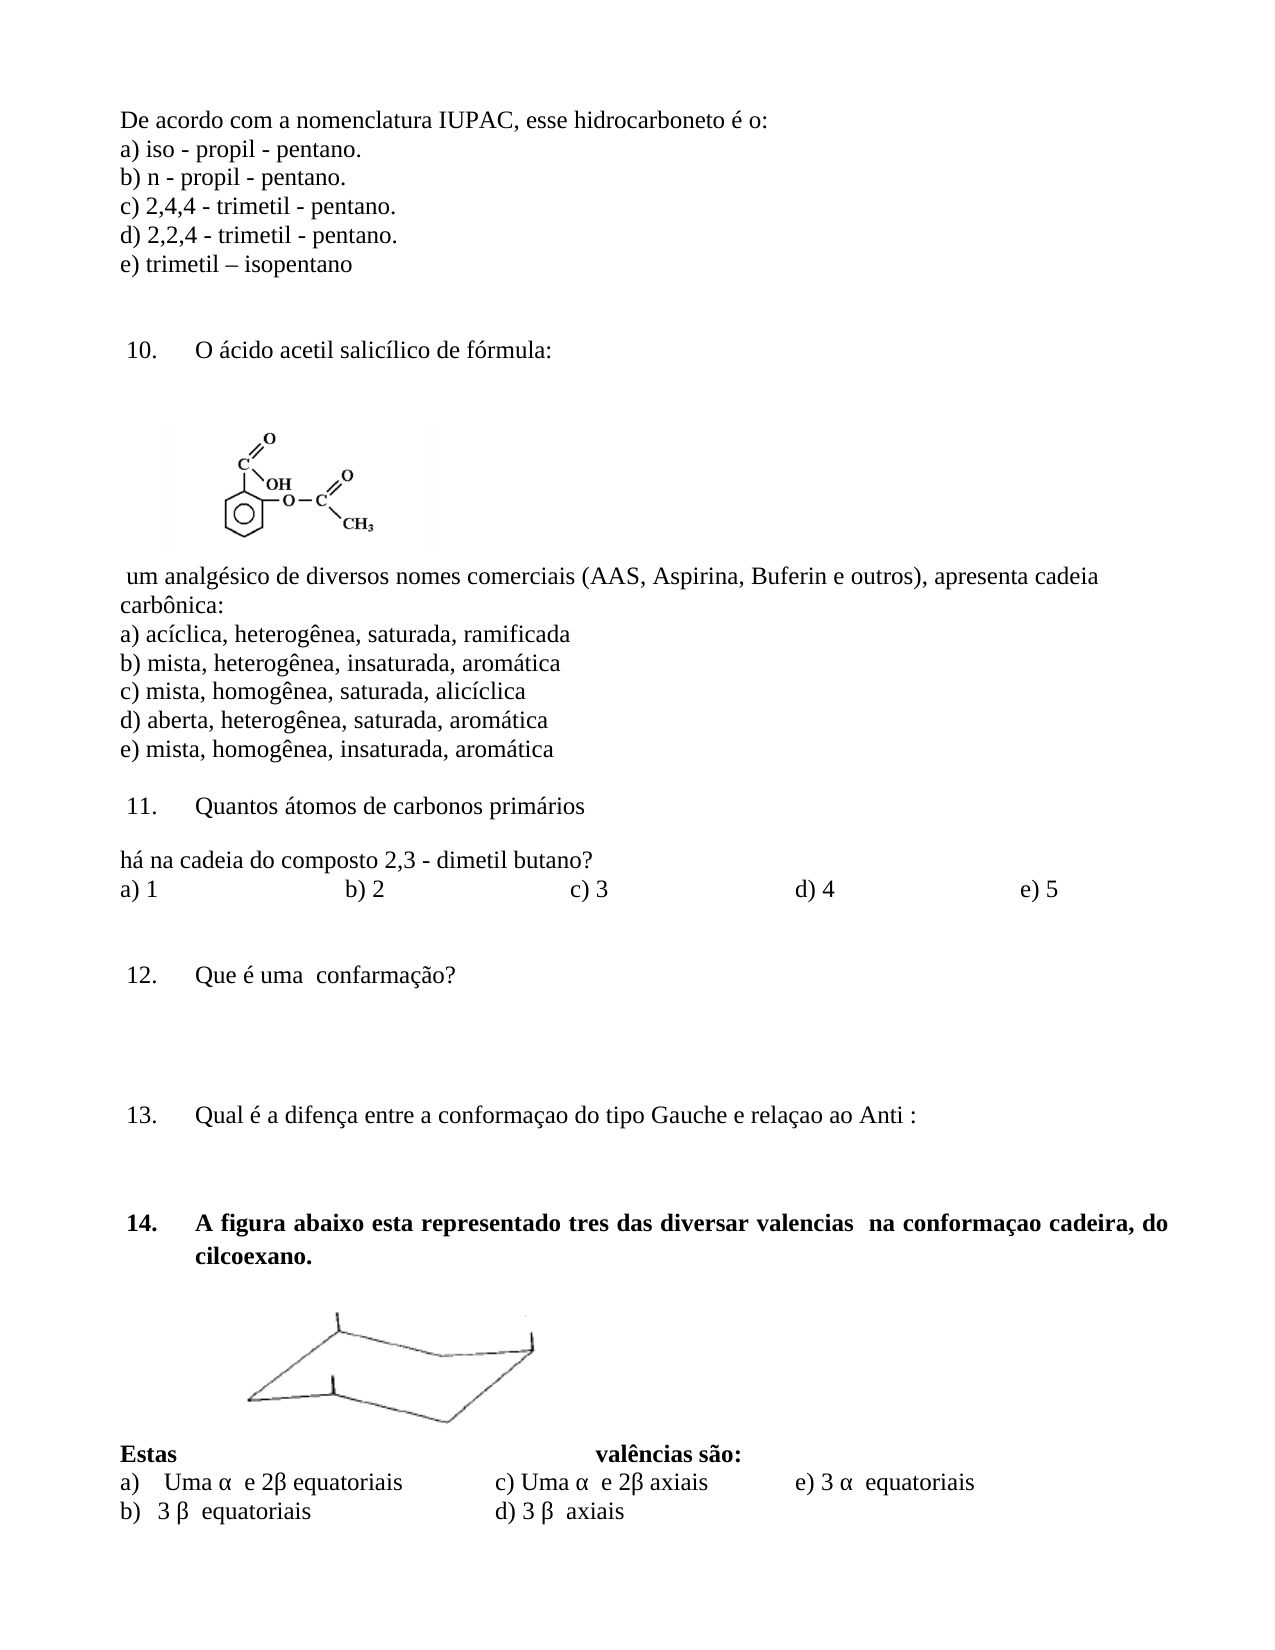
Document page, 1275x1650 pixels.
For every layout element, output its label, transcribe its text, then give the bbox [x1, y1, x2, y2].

text e) trimetil – isopentano [120, 249, 1170, 277]
text a) iso - propil - pentano. [120, 134, 1170, 162]
text um analgésico de diversos nomes comerciais (AAS, Aspirina, Buferin e outros), apresenta cadeia carbônica: [120, 561, 1170, 619]
text a) acíclica, heterogênea, saturada, ramificada [120, 619, 1170, 648]
text De acordo com a nomenclatura IUPAC, esse hidrocarboneto é o: [120, 105, 1170, 134]
list Qual é a difença entre a conformaçao do tipo Gauche e relaçao ao Anti : [157, 1100, 1170, 1129]
text d) 2,2,4 - trimetil - pentano. [120, 220, 1170, 249]
picture [246, 1301, 577, 1439]
list Estas valências são: [120, 1439, 1170, 1467]
text a) 1 b) 2 c) 3 d) 4 e) 5 [120, 874, 1170, 903]
list Uma α e 2β equatoriais c) Uma α e 2β axiais e) 3 α equatoriais [120, 1467, 1170, 1496]
list A figura abaixo esta representado tres das diversar valencias na conformaçao cadeira, do cilcoexano. [157, 1208, 1170, 1270]
text b) mista, heterogênea, insaturada, aromática [120, 648, 1170, 676]
text c) mista, homogênea, saturada, alicíclica [120, 676, 1170, 705]
list 3 β equatoriais d) 3 β axiais [120, 1496, 1170, 1525]
list O ácido acetil salicílico de fórmula: [157, 335, 1170, 364]
list Quantos átomos de carbonos primários [157, 791, 1170, 820]
text e) mista, homogênea, insaturada, aromática [120, 734, 1170, 763]
picture [159, 423, 436, 549]
text c) 2,4,4 - trimetil - pentano. [120, 191, 1170, 220]
text d) aberta, heterogênea, saturada, aromática [120, 705, 1170, 734]
text b) n - propil - pentano. [120, 162, 1170, 191]
text há na cadeia do composto 2,3 - dimetil butano? [120, 845, 1170, 874]
list Que é uma confarmação? [157, 960, 1170, 989]
